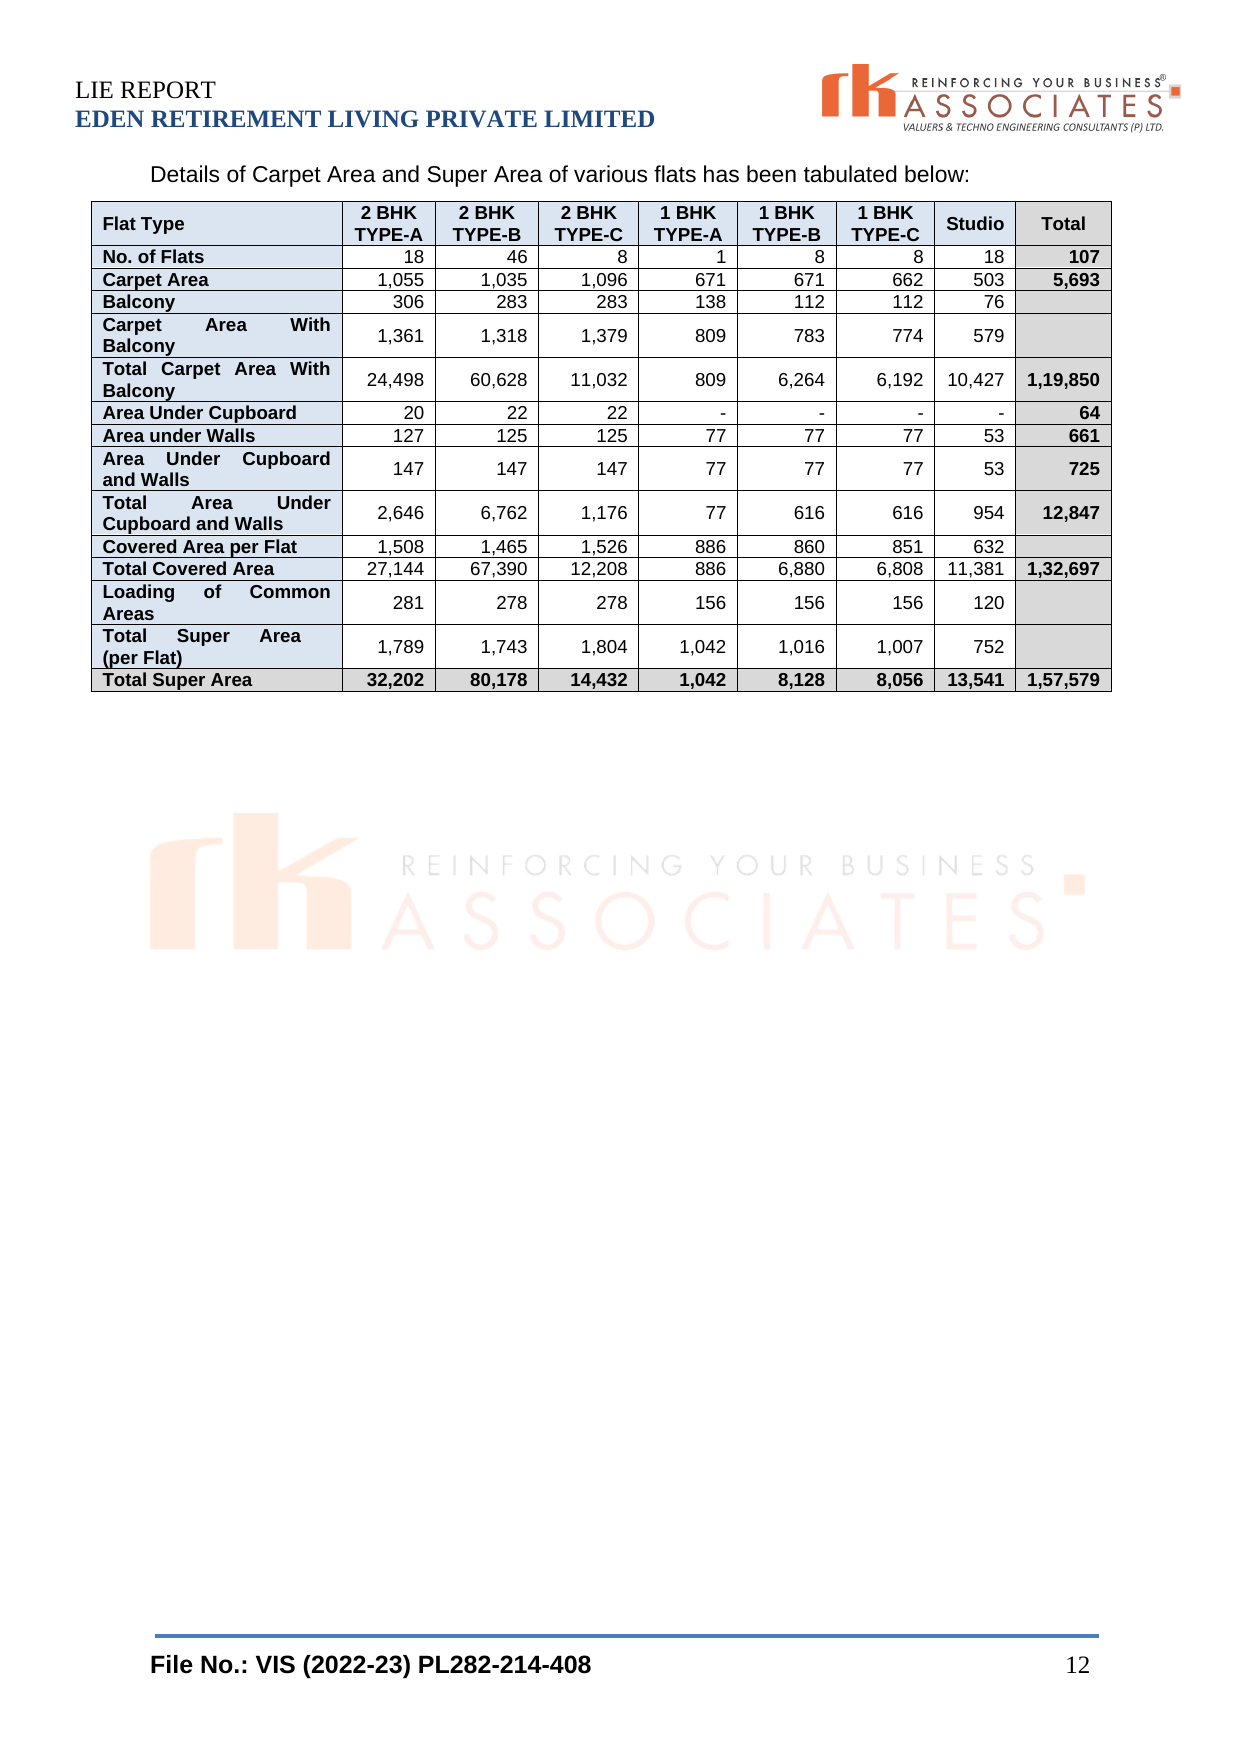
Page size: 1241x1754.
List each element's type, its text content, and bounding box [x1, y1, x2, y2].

table_cell 13,541 [935, 669, 1015, 691]
table_cell 1,804 [539, 625, 638, 668]
table_cell 8 [738, 246, 836, 267]
table_cell 107 [1016, 246, 1111, 267]
table_cell 64 [1016, 402, 1111, 424]
table_cell 32,202 [343, 669, 435, 691]
table_header 2 BHK TYPE-C [539, 202, 638, 245]
table_cell 886 [639, 558, 737, 580]
table_cell 156 [738, 581, 836, 624]
table_cell 6,264 [738, 358, 836, 401]
table_cell Carpet Area With Balcony [92, 314, 342, 357]
table_cell 1,526 [539, 536, 638, 557]
table_cell 147 [343, 447, 435, 490]
table_cell 125 [539, 425, 638, 446]
table_cell 18 [343, 246, 435, 267]
table_cell 1,57,579 [1016, 669, 1111, 691]
table_header 2 BHK TYPE-A [343, 202, 435, 245]
table_cell 1,318 [436, 314, 538, 357]
table_cell 77 [639, 491, 737, 534]
table_cell 725 [1016, 447, 1111, 490]
table_cell 809 [639, 314, 737, 357]
table_cell 127 [343, 425, 435, 446]
table_cell 1,016 [738, 625, 836, 668]
table_cell Area Under Cupboard [92, 402, 342, 424]
table_cell 278 [436, 581, 538, 624]
table_cell 616 [738, 491, 836, 534]
table_cell 77 [639, 447, 737, 490]
table_cell 10,427 [935, 358, 1015, 401]
table_cell 12,208 [539, 558, 638, 580]
table_cell 1,789 [343, 625, 435, 668]
table_cell [1016, 581, 1111, 624]
table_cell 283 [436, 291, 538, 313]
table_cell 616 [837, 491, 934, 534]
table_cell 1,042 [639, 625, 737, 668]
table_cell Area under Walls [92, 425, 342, 446]
table_cell - [935, 402, 1015, 424]
table_cell Total Area Under Cupboard and Walls [92, 491, 342, 534]
table_cell 112 [837, 291, 934, 313]
table_cell 77 [738, 425, 836, 446]
table_cell Covered Area per Flat [92, 536, 342, 557]
table_cell 22 [436, 402, 538, 424]
table_cell - [837, 402, 934, 424]
table_cell 2,646 [343, 491, 435, 534]
table_cell 579 [935, 314, 1015, 357]
table_cell 53 [935, 425, 1015, 446]
table_cell 22 [539, 402, 638, 424]
table_cell 661 [1016, 425, 1111, 446]
table_cell 1,007 [837, 625, 934, 668]
table_cell 11,381 [935, 558, 1015, 580]
table_cell 6,192 [837, 358, 934, 401]
table_cell 53 [935, 447, 1015, 490]
table_cell 77 [639, 425, 737, 446]
table_cell 46 [436, 246, 538, 267]
table_cell Total Covered Area [92, 558, 342, 580]
table_cell 1 [639, 246, 737, 267]
table_cell 120 [935, 581, 1015, 624]
table_cell - [738, 402, 836, 424]
table_cell Area Under Cupboard and Walls [92, 447, 342, 490]
table_cell 18 [935, 246, 1015, 267]
table_cell 278 [539, 581, 638, 624]
table_cell 138 [639, 291, 737, 313]
table_cell 8,128 [738, 669, 836, 691]
table_cell 752 [935, 625, 1015, 668]
table_cell 80,178 [436, 669, 538, 691]
table_cell 851 [837, 536, 934, 557]
table_cell 1,743 [436, 625, 538, 668]
table_cell 77 [837, 425, 934, 446]
table_cell Total Carpet Area With Balcony [92, 358, 342, 401]
table_cell [1016, 314, 1111, 357]
table_cell Carpet Area [92, 269, 342, 290]
table_cell 671 [639, 269, 737, 290]
table_header 1 BHK TYPE-C [837, 202, 934, 245]
table_cell 27,144 [343, 558, 435, 580]
table_cell 147 [539, 447, 638, 490]
table_cell 8 [539, 246, 638, 267]
table_cell 283 [539, 291, 638, 313]
table_cell 662 [837, 269, 934, 290]
picture [821, 60, 1182, 134]
table_cell 20 [343, 402, 435, 424]
table_cell 1,508 [343, 536, 435, 557]
table_cell 60,628 [436, 358, 538, 401]
table_cell 14,432 [539, 669, 638, 691]
table_cell [1016, 625, 1111, 668]
table_cell 77 [738, 447, 836, 490]
table_cell 632 [935, 536, 1015, 557]
table_cell 76 [935, 291, 1015, 313]
table_cell 809 [639, 358, 737, 401]
table_cell 156 [837, 581, 934, 624]
table_cell 1,32,697 [1016, 558, 1111, 580]
table_cell Loading of Common Areas [92, 581, 342, 624]
table_cell 954 [935, 491, 1015, 534]
table_cell 1,19,850 [1016, 358, 1111, 401]
table_cell 11,032 [539, 358, 638, 401]
table_header Total [1016, 202, 1111, 245]
table_cell 1,035 [436, 269, 538, 290]
table_cell 6,808 [837, 558, 934, 580]
table_cell 5,693 [1016, 269, 1111, 290]
table_cell 886 [639, 536, 737, 557]
table_cell 860 [738, 536, 836, 557]
table_cell Total Super Area [92, 669, 342, 691]
table_cell Balcony [92, 291, 342, 313]
table_cell 8,056 [837, 669, 934, 691]
table_cell [1016, 536, 1111, 557]
table_cell 1,465 [436, 536, 538, 557]
table_header Studio [935, 202, 1015, 245]
table_cell 1,176 [539, 491, 638, 534]
table_cell 6,762 [436, 491, 538, 534]
table_cell 1,096 [539, 269, 638, 290]
table_cell 783 [738, 314, 836, 357]
table_cell 1,055 [343, 269, 435, 290]
table_cell [1016, 291, 1111, 313]
table_header 1 BHK TYPE-B [738, 202, 836, 245]
table_cell 67,390 [436, 558, 538, 580]
table_cell 1,379 [539, 314, 638, 357]
table_header 1 BHK TYPE-A [639, 202, 737, 245]
table_cell 77 [837, 447, 934, 490]
table_cell Total Super Area (per Flat) [92, 625, 342, 668]
table_cell - [639, 402, 737, 424]
list Details of Carpet Area and Super Area of various flats has been tabulated below: [150, 161, 1090, 188]
table_cell 125 [436, 425, 538, 446]
table_cell 24,498 [343, 358, 435, 401]
table_cell 156 [639, 581, 737, 624]
table_cell 1,361 [343, 314, 435, 357]
table_cell 503 [935, 269, 1015, 290]
table_cell 774 [837, 314, 934, 357]
table_cell 12,847 [1016, 491, 1111, 534]
table_cell 112 [738, 291, 836, 313]
table_cell 671 [738, 269, 836, 290]
table_cell 306 [343, 291, 435, 313]
table_cell 147 [436, 447, 538, 490]
table_cell 281 [343, 581, 435, 624]
table_cell No. of Flats [92, 246, 342, 267]
table_cell 8 [837, 246, 934, 267]
table_header 2 BHK TYPE-B [436, 202, 538, 245]
table_cell 1,042 [639, 669, 737, 691]
table_cell 6,880 [738, 558, 836, 580]
table_header Flat Type [92, 202, 342, 245]
